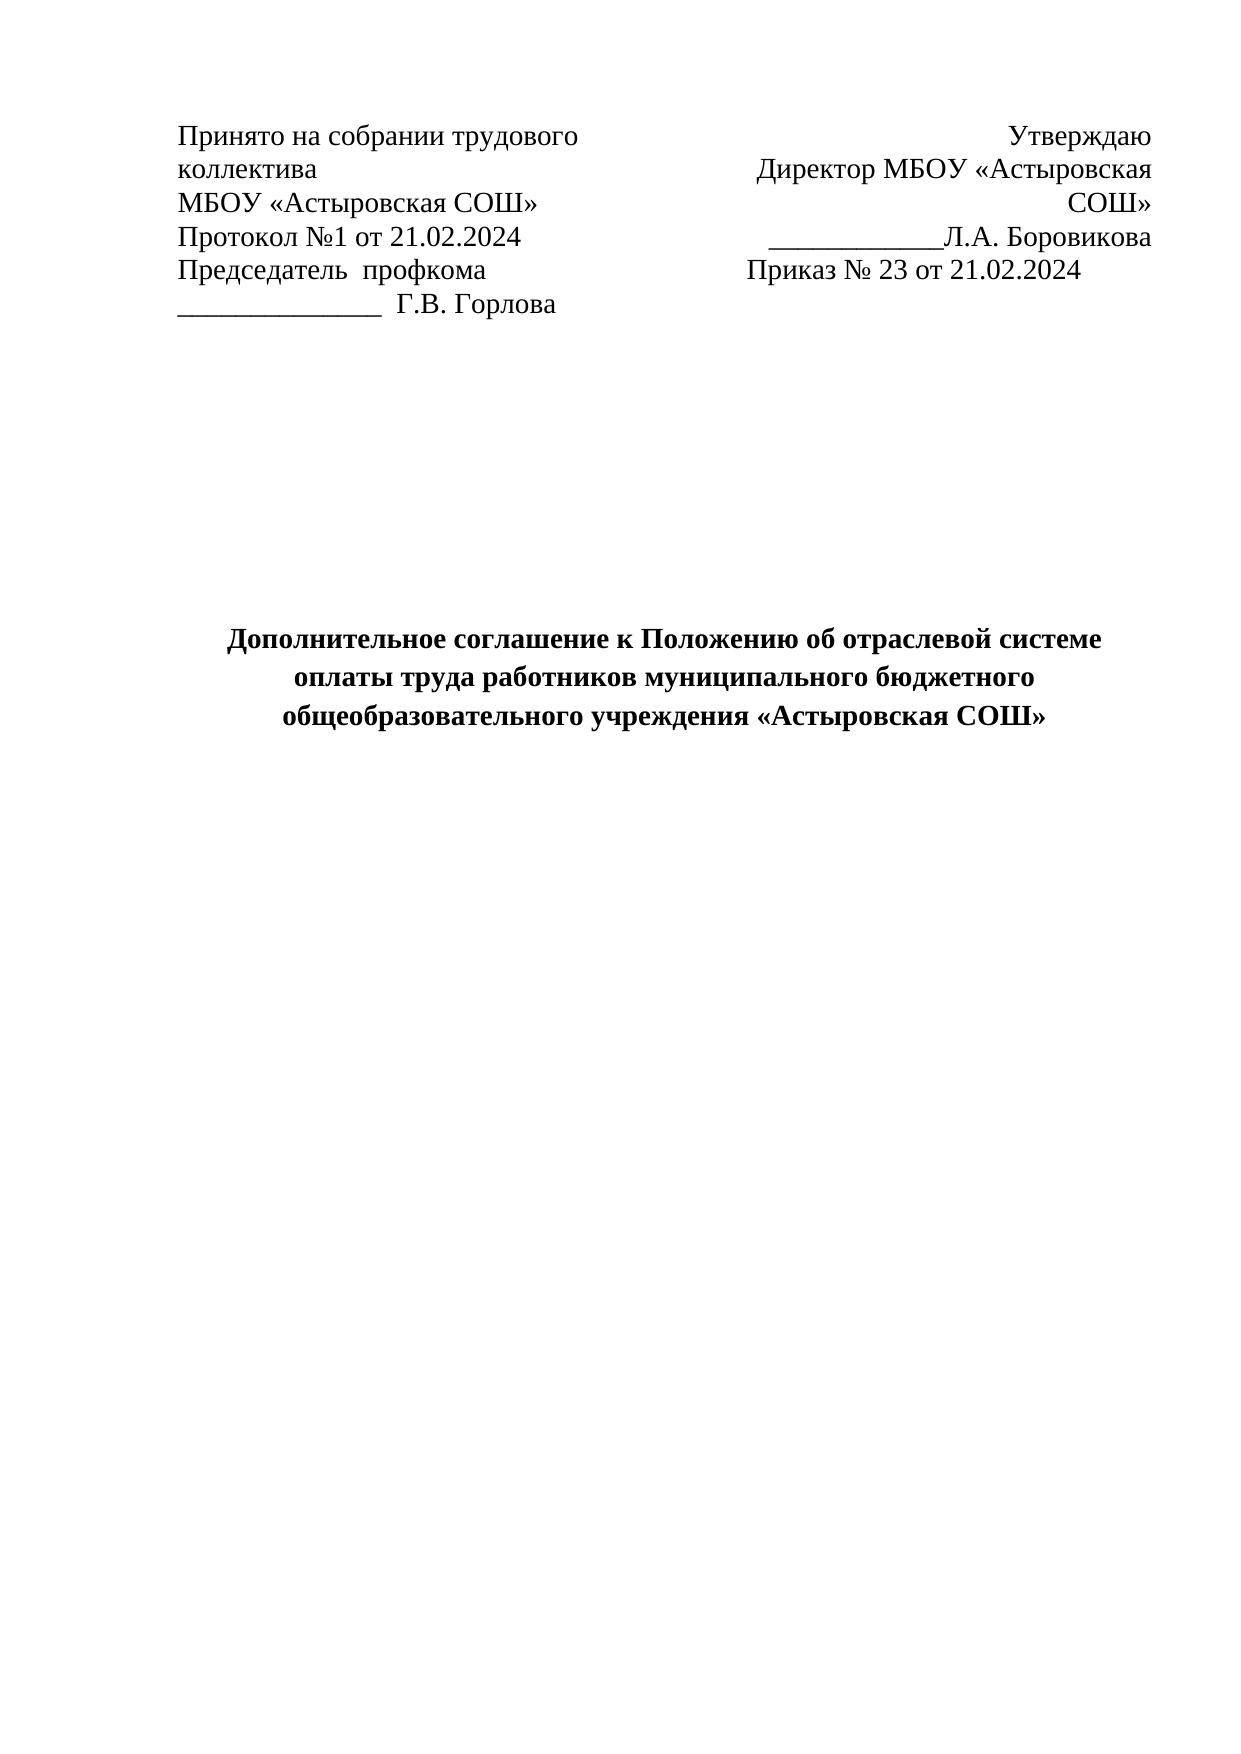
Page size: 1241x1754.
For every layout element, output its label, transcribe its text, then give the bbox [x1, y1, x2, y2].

table_header Утверждаю Директор МБОУ «Астыровская СОШ» ____________Л.А. Боровикова Приказ № 23 от 21.02.2024 [664, 118, 1163, 319]
table_header Принято на собрании трудового коллектива МБОУ «Астыровская СОШ» Протокол №1 от 21.02.2024 Председатель профкома ______________ Г.В. Горлова [166, 118, 664, 319]
text Дополнительное соглашение к Положению об отраслевой системе оплаты труда работников муниципального бюджетного общеобразовательного учреждения «Астыровская СОШ» [177, 621, 1152, 732]
